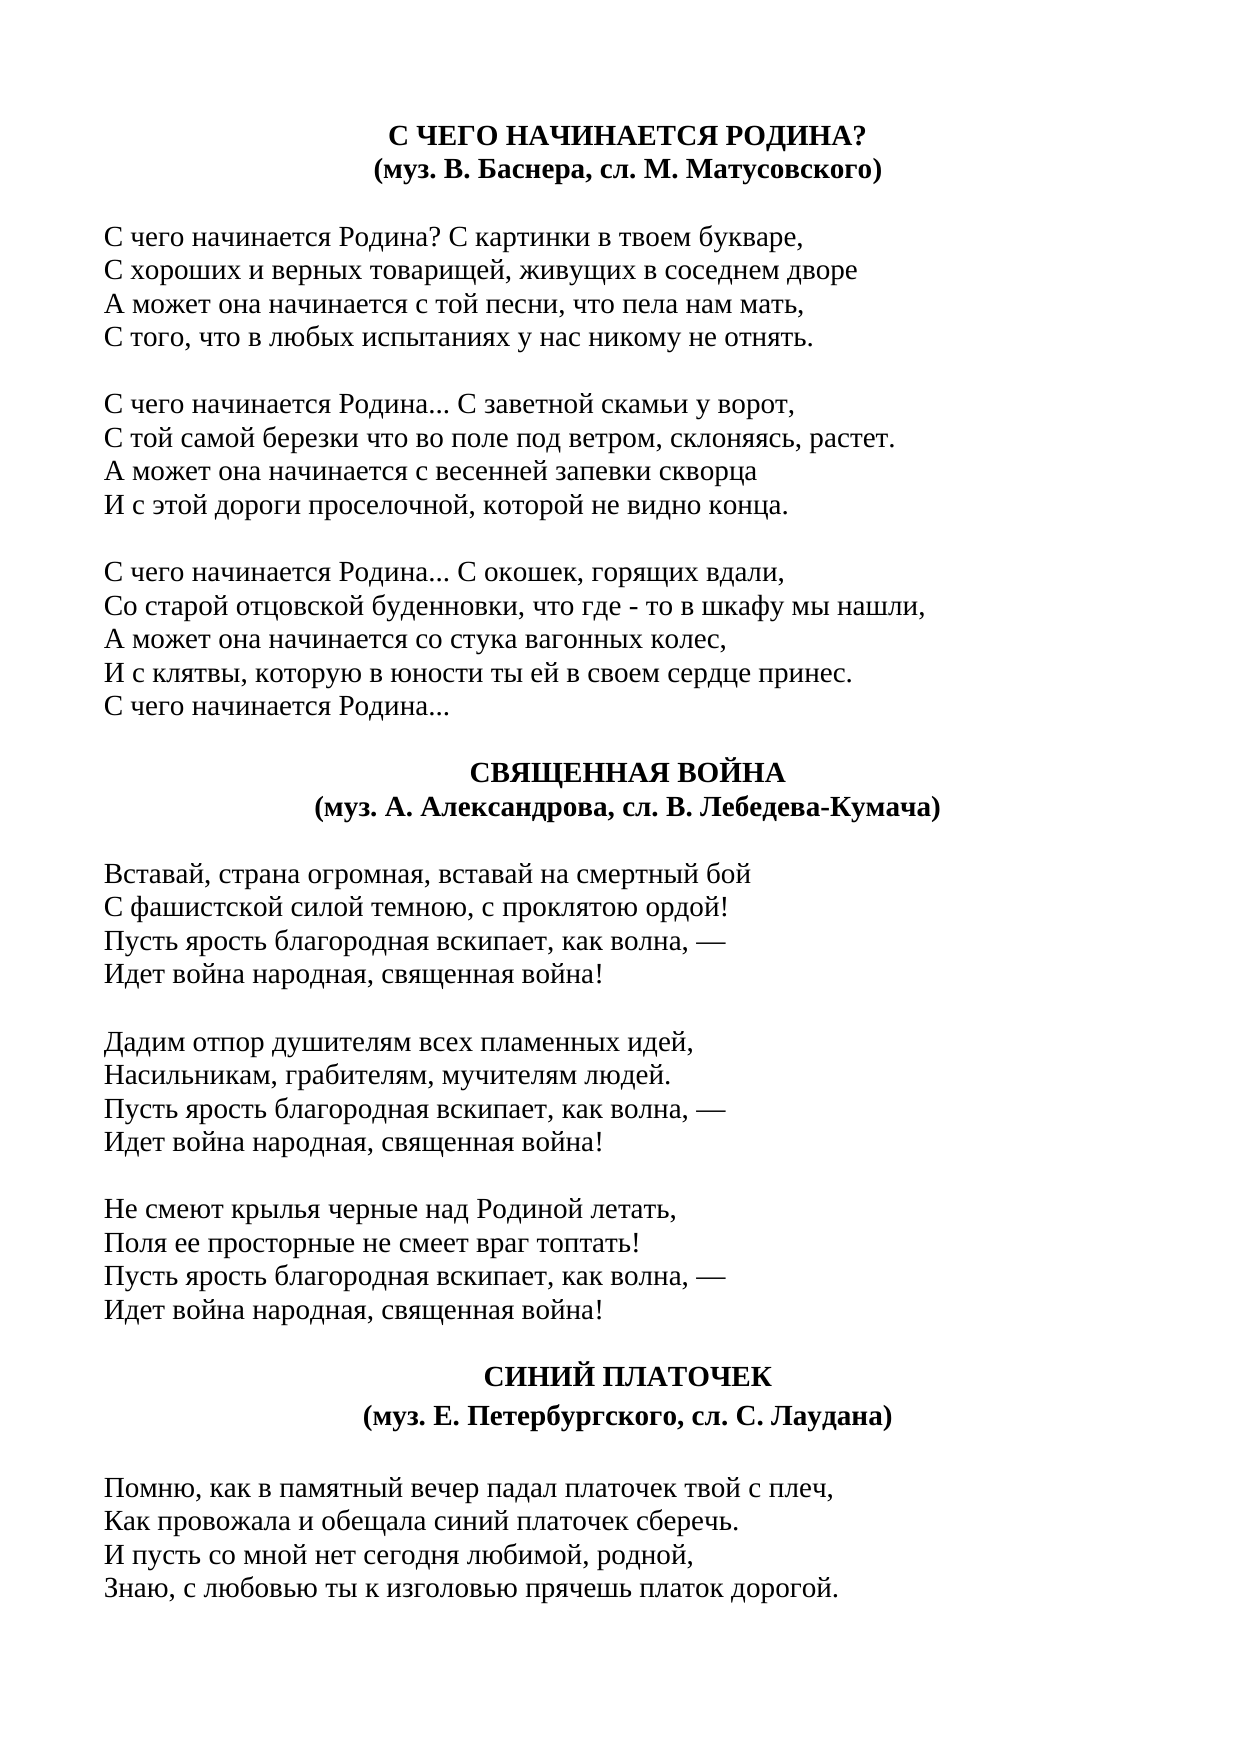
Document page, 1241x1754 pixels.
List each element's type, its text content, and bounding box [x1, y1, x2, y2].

text С чего начинается Родина... [103, 688, 1152, 722]
text С чего начинается Родина... С заветной скамьи у ворот, [103, 386, 1152, 420]
text С того, что в любых испытаниях у нас никому не отнять. [103, 319, 1152, 353]
text А может она начинается с весенней запевки скворца [103, 453, 1152, 487]
text Пусть ярость благородная вскипает, как волна, — Идет война народная, священная война! [103, 923, 1152, 990]
text С чего начинается Родина? С картинки в твоем букваре, [103, 185, 1152, 252]
text (муз. Е. Петербургского, сл. С. Лаудана) [103, 1398, 1152, 1431]
text СИНИЙ ПЛАТОЧЕК [103, 1359, 1152, 1393]
text С ЧЕГО НАЧИНАЕТСЯ РОДИНА? [103, 118, 1152, 152]
text Дадим отпор душителям всех пламенных идей, Насильникам, грабителям, мучителям людей. [103, 1024, 1152, 1091]
text С хороших и верных товарищей, живущих в соседнем дворе [103, 252, 1152, 286]
text И с клятвы, которую в юности ты ей в своем сердце принес. [103, 655, 1152, 688]
text А может она начинается со стука вагонных колес, [103, 621, 1152, 655]
text И с этой дороги проселочной, которой не видно конца. [103, 487, 1152, 521]
text Помню, как в памятный вечер падал платочек твой с плеч, Как провожала и обещала синий платочек сберечь. [103, 1470, 1152, 1537]
text А может она начинается с той песни, что пела нам мать, [103, 286, 1152, 319]
text (муз. В. Баснера, сл. М. Матусовского) [103, 152, 1152, 185]
text Со старой отцовской буденновки, что где - то в шкафу мы нашли, [103, 588, 1152, 621]
text Вставай, страна огромная, вставай на смертный бой С фашистской силой темною, с проклятою ордой! [103, 856, 1152, 923]
text (муз. А. Александрова, сл. В. Лебедева-Кумача) [103, 789, 1152, 822]
text Пусть ярость благородная вскипает, как волна, — Идет война народная, священная война! [103, 1258, 1152, 1326]
text Пусть ярость благородная вскипает, как волна, — Идет война народная, священная война! [103, 1091, 1152, 1158]
text Не смеют крылья черные над Родиной летать, Поля ее просторные не смеет враг топтать! [103, 1191, 1152, 1258]
text СВЯЩЕННАЯ ВОЙНА [103, 755, 1152, 789]
text С чего начинается Родина... С окошек, горящих вдали, [103, 554, 1152, 588]
text С той самой березки что во поле под ветром, склоняясь, растет. [103, 420, 1152, 453]
text И пусть со мной нет сегодня любимой, родной, Знаю, с любовью ты к изголовью прячешь платок дорогой. [103, 1537, 1152, 1604]
